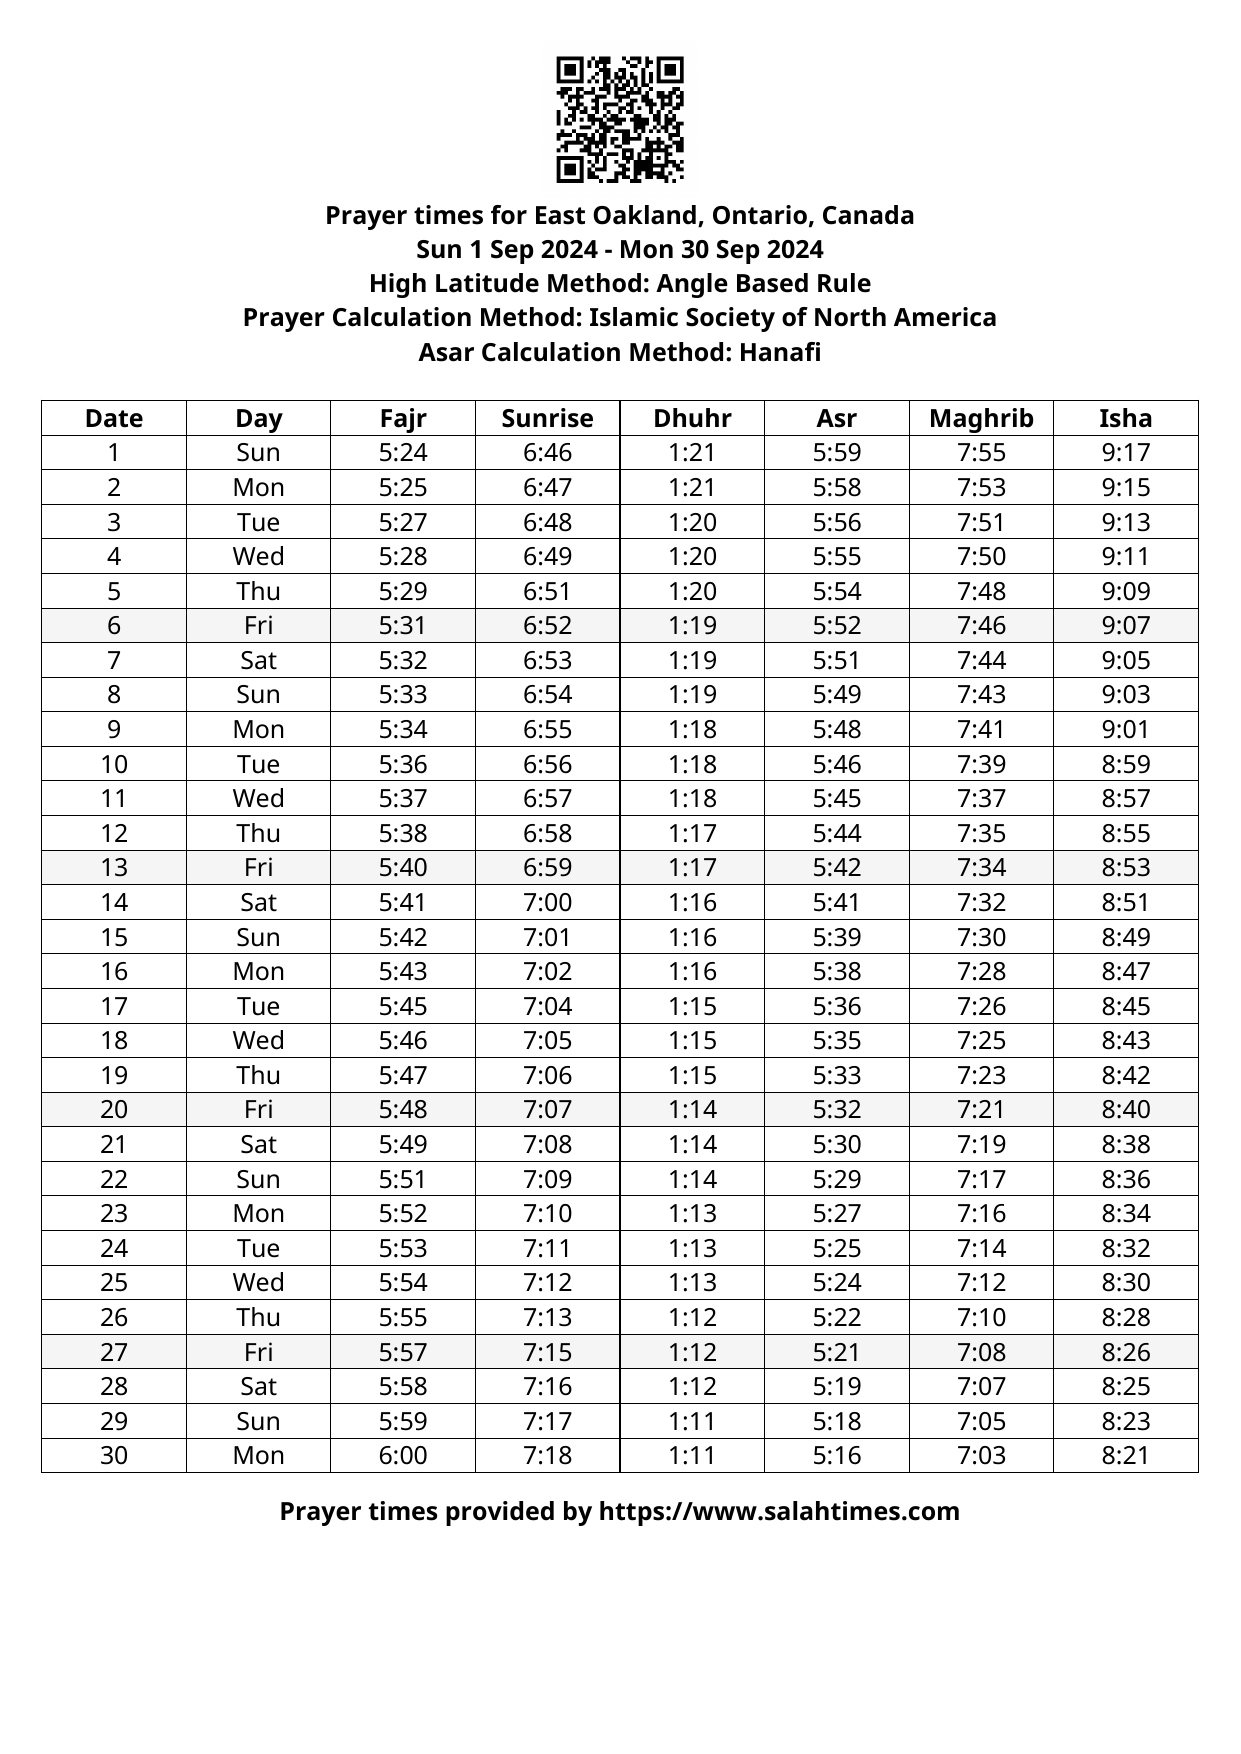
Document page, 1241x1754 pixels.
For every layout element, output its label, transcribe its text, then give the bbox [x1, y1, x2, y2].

table_cell 6:00 [331, 1439, 475, 1472]
table_cell 1:16 [621, 885, 764, 919]
table_cell 8:36 [1054, 1162, 1198, 1195]
table_cell 7:14 [910, 1231, 1053, 1264]
table_cell 5:46 [331, 1024, 475, 1057]
table_cell 5:44 [765, 816, 909, 849]
table_cell 5:40 [331, 851, 475, 884]
table_cell 7:30 [910, 920, 1053, 953]
table_cell Sat [187, 1369, 330, 1403]
table_cell Sat [187, 885, 330, 919]
table_cell 5:42 [765, 851, 909, 884]
table_cell 8:59 [1054, 747, 1198, 780]
table_cell Fri [187, 609, 330, 642]
table_cell 6:47 [476, 470, 619, 504]
table_cell 8:40 [1054, 1093, 1198, 1126]
table_cell 5:54 [331, 1266, 475, 1299]
table_cell 7:48 [910, 574, 1053, 607]
table_cell 5:35 [765, 1024, 909, 1057]
table_cell 29 [42, 1404, 186, 1437]
table_cell 7:37 [910, 781, 1053, 815]
table_cell 7:05 [910, 1404, 1053, 1437]
table_header Dhuhr [621, 401, 764, 434]
table_cell 8:34 [1054, 1196, 1198, 1230]
table_cell 8:51 [1054, 885, 1198, 919]
table_cell 5:28 [331, 539, 475, 573]
table_cell 5 [42, 574, 186, 607]
table_cell 7:21 [910, 1093, 1053, 1126]
table_cell 5:47 [331, 1058, 475, 1092]
table_cell 1:21 [621, 470, 764, 504]
table_cell 7:10 [910, 1300, 1053, 1334]
table_cell 5:53 [331, 1231, 475, 1264]
table_cell 6:48 [476, 505, 619, 538]
table_header Isha [1054, 401, 1198, 434]
table_cell 6:52 [476, 609, 619, 642]
table_cell 7:17 [476, 1404, 619, 1437]
table_cell 7:44 [910, 643, 1053, 677]
table_cell 7:17 [910, 1162, 1053, 1195]
table_cell 5:46 [765, 747, 909, 780]
table_cell 5:32 [331, 643, 475, 677]
table_cell 1:18 [621, 747, 764, 780]
table_cell 18 [42, 1024, 186, 1057]
table_cell 7:07 [910, 1369, 1053, 1403]
table_cell 9:09 [1054, 574, 1198, 607]
table_cell 7:43 [910, 678, 1053, 711]
table_cell 22 [42, 1162, 186, 1195]
table_cell 8:53 [1054, 851, 1198, 884]
table_cell 5:51 [765, 643, 909, 677]
table_cell 9 [42, 712, 186, 746]
table_cell 5:54 [765, 574, 909, 607]
table_cell 8:28 [1054, 1300, 1198, 1334]
table_cell 1:11 [621, 1439, 764, 1472]
table_cell 8:23 [1054, 1404, 1198, 1437]
table_cell 7:03 [910, 1439, 1053, 1472]
table_cell 7 [42, 643, 186, 677]
table_cell Fri [187, 1335, 330, 1368]
table_cell Thu [187, 574, 330, 607]
table_cell Sun [187, 1404, 330, 1437]
table_cell 27 [42, 1335, 186, 1368]
table_cell 8:57 [1054, 781, 1198, 815]
table_cell 6:55 [476, 712, 619, 746]
table_cell 1:19 [621, 678, 764, 711]
text Asar Calculation Method: Hanafi [42, 334, 1198, 368]
table_cell 7:50 [910, 539, 1053, 573]
table_cell 1:17 [621, 851, 764, 884]
table_cell Tue [187, 747, 330, 780]
table_cell 7:41 [910, 712, 1053, 746]
table_cell 5:49 [331, 1127, 475, 1161]
table_cell Fri [187, 1093, 330, 1126]
table_cell 1:14 [621, 1162, 764, 1195]
table_cell 8:30 [1054, 1266, 1198, 1299]
table_cell 8:42 [1054, 1058, 1198, 1092]
table_cell 1:18 [621, 781, 764, 815]
table_cell 5:29 [331, 574, 475, 607]
table_cell Tue [187, 1231, 330, 1264]
table_cell 8:49 [1054, 920, 1198, 953]
table_cell 5:32 [765, 1093, 909, 1126]
table_cell 7:28 [910, 954, 1053, 988]
table_cell 7:55 [910, 436, 1053, 469]
table_cell 1:16 [621, 954, 764, 988]
table_cell 5:42 [331, 920, 475, 953]
table_cell 7:08 [476, 1127, 619, 1161]
text Sun 1 Sep 2024 - Mon 30 Sep 2024 [42, 232, 1198, 266]
text Prayer times provided by https://www.salahtimes.com [42, 1494, 1198, 1528]
table_cell 19 [42, 1058, 186, 1092]
table_cell 20 [42, 1093, 186, 1126]
table_cell 5:51 [331, 1162, 475, 1195]
table_cell 10 [42, 747, 186, 780]
table_cell 6:59 [476, 851, 619, 884]
table_cell 1:12 [621, 1335, 764, 1368]
table_cell 5:55 [331, 1300, 475, 1334]
table_header Date [42, 401, 186, 434]
table_cell 8:45 [1054, 989, 1198, 1022]
table_cell 5:38 [331, 816, 475, 849]
table_cell 21 [42, 1127, 186, 1161]
table_cell 1:19 [621, 643, 764, 677]
table_cell Mon [187, 470, 330, 504]
table_cell 5:34 [331, 712, 475, 746]
table_cell 7:07 [476, 1093, 619, 1126]
table_cell Sat [187, 1127, 330, 1161]
table_cell 3 [42, 505, 186, 538]
table_cell 1:15 [621, 1024, 764, 1057]
table_cell Thu [187, 1300, 330, 1334]
table_cell 15 [42, 920, 186, 953]
table_cell 1:15 [621, 1058, 764, 1092]
table_cell 5:25 [765, 1231, 909, 1264]
table_cell 7:12 [910, 1266, 1053, 1299]
table_cell 8:55 [1054, 816, 1198, 849]
table_cell 7:32 [910, 885, 1053, 919]
table_cell 5:33 [331, 678, 475, 711]
table_cell 7:25 [910, 1024, 1053, 1057]
table_cell Fri [187, 851, 330, 884]
table_cell 1:15 [621, 989, 764, 1022]
table_cell 5:24 [331, 436, 475, 469]
table_cell 7:53 [910, 470, 1053, 504]
table_cell 7:46 [910, 609, 1053, 642]
table_cell 13 [42, 851, 186, 884]
picture [542, 41, 699, 198]
table_cell Tue [187, 989, 330, 1022]
table_cell 8 [42, 678, 186, 711]
table_cell Wed [187, 1024, 330, 1057]
table_header Day [187, 401, 330, 434]
table_cell 25 [42, 1266, 186, 1299]
table_cell 1:17 [621, 816, 764, 849]
table_cell 5:31 [331, 609, 475, 642]
table_cell 5:22 [765, 1300, 909, 1334]
table_cell 8:38 [1054, 1127, 1198, 1161]
table_cell 12 [42, 816, 186, 849]
table_cell 5:36 [765, 989, 909, 1022]
table_cell 8:32 [1054, 1231, 1198, 1264]
table_cell 5:39 [765, 920, 909, 953]
table_cell 1:14 [621, 1093, 764, 1126]
table_cell 5:58 [765, 470, 909, 504]
table_cell Wed [187, 781, 330, 815]
table_cell 9:03 [1054, 678, 1198, 711]
table_cell 7:04 [476, 989, 619, 1022]
table_cell 7:12 [476, 1266, 619, 1299]
table_cell Tue [187, 505, 330, 538]
table_cell 5:48 [765, 712, 909, 746]
table_cell 6:46 [476, 436, 619, 469]
table_cell 1:12 [621, 1369, 764, 1403]
table_cell 1:20 [621, 574, 764, 607]
table_cell 5:52 [331, 1196, 475, 1230]
table_cell 9:05 [1054, 643, 1198, 677]
table_cell 5:56 [765, 505, 909, 538]
table_cell 5:45 [765, 781, 909, 815]
table_cell Sun [187, 1162, 330, 1195]
table_cell 1:19 [621, 609, 764, 642]
table_cell 5:19 [765, 1369, 909, 1403]
table_cell 7:16 [476, 1369, 619, 1403]
table_cell 8:25 [1054, 1369, 1198, 1403]
table_cell 5:52 [765, 609, 909, 642]
table_cell 11 [42, 781, 186, 815]
table_cell 5:48 [331, 1093, 475, 1126]
table_cell 6:53 [476, 643, 619, 677]
table_cell 5:27 [765, 1196, 909, 1230]
table_cell Thu [187, 816, 330, 849]
table_cell 5:36 [331, 747, 475, 780]
table_cell 9:13 [1054, 505, 1198, 538]
table_cell Sun [187, 436, 330, 469]
table_cell 5:55 [765, 539, 909, 573]
table_cell 1:18 [621, 712, 764, 746]
table_cell 5:29 [765, 1162, 909, 1195]
table_cell 7:23 [910, 1058, 1053, 1092]
table_cell 5:57 [331, 1335, 475, 1368]
table_cell Mon [187, 1439, 330, 1472]
table_cell 1:12 [621, 1300, 764, 1334]
table_cell 6:58 [476, 816, 619, 849]
table_cell 1:20 [621, 539, 764, 573]
table_cell 5:41 [331, 885, 475, 919]
table_cell 5:59 [331, 1404, 475, 1437]
table_cell 17 [42, 989, 186, 1022]
table_cell 7:18 [476, 1439, 619, 1472]
table_cell 1:13 [621, 1196, 764, 1230]
table_cell 6:54 [476, 678, 619, 711]
table_cell 7:51 [910, 505, 1053, 538]
table_cell 8:47 [1054, 954, 1198, 988]
table_cell 7:06 [476, 1058, 619, 1092]
table_cell 1:13 [621, 1266, 764, 1299]
table_cell 6:49 [476, 539, 619, 573]
table_cell 8:26 [1054, 1335, 1198, 1368]
table_cell 7:01 [476, 920, 619, 953]
table_cell 1:13 [621, 1231, 764, 1264]
table_cell 5:37 [331, 781, 475, 815]
table_cell 1:20 [621, 505, 764, 538]
table_cell 9:07 [1054, 609, 1198, 642]
table_cell 28 [42, 1369, 186, 1403]
table_cell 9:11 [1054, 539, 1198, 573]
table_cell 8:43 [1054, 1024, 1198, 1057]
text Prayer Calculation Method: Islamic Society of North America [42, 300, 1198, 334]
table_cell Wed [187, 1266, 330, 1299]
text High Latitude Method: Angle Based Rule [42, 266, 1198, 300]
table_cell 7:34 [910, 851, 1053, 884]
table_cell 7:00 [476, 885, 619, 919]
table_cell 7:15 [476, 1335, 619, 1368]
table_cell 5:58 [331, 1369, 475, 1403]
table_cell 1:14 [621, 1127, 764, 1161]
table_cell 5:38 [765, 954, 909, 988]
table_cell Sun [187, 678, 330, 711]
table_cell 5:43 [331, 954, 475, 988]
table_cell 6:56 [476, 747, 619, 780]
table_cell Wed [187, 539, 330, 573]
table_cell 7:26 [910, 989, 1053, 1022]
table_cell 5:27 [331, 505, 475, 538]
table_cell 5:25 [331, 470, 475, 504]
table_cell 26 [42, 1300, 186, 1334]
table_cell 7:16 [910, 1196, 1053, 1230]
table_cell 5:24 [765, 1266, 909, 1299]
table_cell 14 [42, 885, 186, 919]
table_cell Mon [187, 712, 330, 746]
table_cell 5:45 [331, 989, 475, 1022]
table_cell 5:59 [765, 436, 909, 469]
table_cell 7:08 [910, 1335, 1053, 1368]
table_cell Sun [187, 920, 330, 953]
table_cell 1:21 [621, 436, 764, 469]
table_cell 5:16 [765, 1439, 909, 1472]
table_cell 7:05 [476, 1024, 619, 1057]
table_cell 5:21 [765, 1335, 909, 1368]
table_cell 7:19 [910, 1127, 1053, 1161]
table_cell Mon [187, 954, 330, 988]
table_header Maghrib [910, 401, 1053, 434]
table_cell 5:49 [765, 678, 909, 711]
table_cell 5:18 [765, 1404, 909, 1437]
table_cell 5:33 [765, 1058, 909, 1092]
table_cell 30 [42, 1439, 186, 1472]
table_cell 23 [42, 1196, 186, 1230]
table_cell 1 [42, 436, 186, 469]
table_cell 8:21 [1054, 1439, 1198, 1472]
table_cell 7:39 [910, 747, 1053, 780]
table_cell 7:10 [476, 1196, 619, 1230]
table_cell 7:35 [910, 816, 1053, 849]
table_cell 24 [42, 1231, 186, 1264]
table_cell 4 [42, 539, 186, 573]
table_cell 2 [42, 470, 186, 504]
table_cell 16 [42, 954, 186, 988]
table_cell 5:41 [765, 885, 909, 919]
table_cell 5:30 [765, 1127, 909, 1161]
table_header Sunrise [476, 401, 619, 434]
table_header Fajr [331, 401, 475, 434]
table_cell 9:17 [1054, 436, 1198, 469]
table_cell 1:16 [621, 920, 764, 953]
table_cell 9:15 [1054, 470, 1198, 504]
text Prayer times for East Oakland, Ontario, Canada [42, 198, 1198, 232]
table_cell 7:11 [476, 1231, 619, 1264]
table_cell 6:51 [476, 574, 619, 607]
table_cell 6 [42, 609, 186, 642]
table_header Asr [765, 401, 909, 434]
table_cell 7:09 [476, 1162, 619, 1195]
table_cell 1:11 [621, 1404, 764, 1437]
table_cell Mon [187, 1196, 330, 1230]
table_cell Sat [187, 643, 330, 677]
table_cell Thu [187, 1058, 330, 1092]
table_cell 9:01 [1054, 712, 1198, 746]
table_cell 6:57 [476, 781, 619, 815]
table_cell 7:13 [476, 1300, 619, 1334]
table_cell 7:02 [476, 954, 619, 988]
